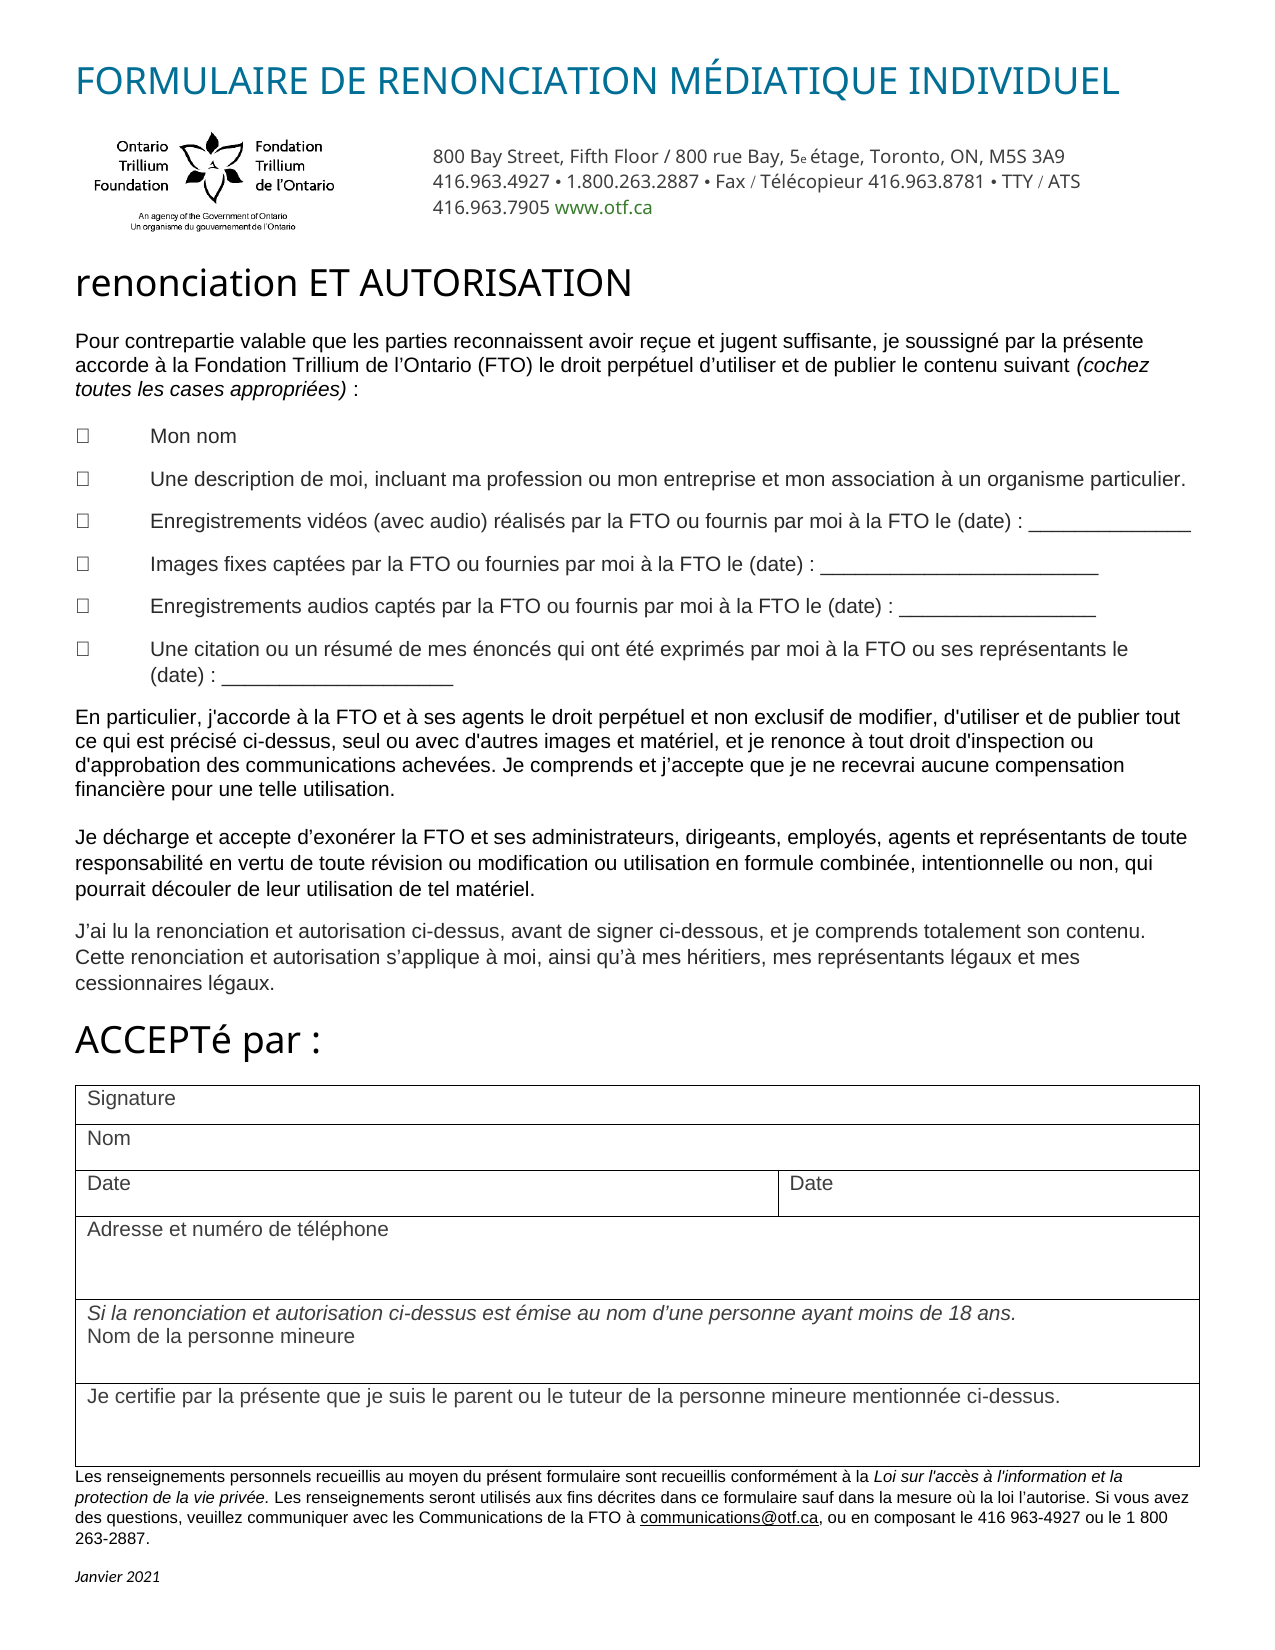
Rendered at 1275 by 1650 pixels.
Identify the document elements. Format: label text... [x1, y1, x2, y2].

text Les renseignements personnels recueillis au moyen du présent formulaire sont recueillis conformément à la Loi sur l'accès à l'information et la protection de la vie privée. Les renseignements seront utilisés aux fins décrites dans ce formulaire sauf dans la mesure où la loi l’autorise. Si vous avez des questions, veuillez communiquer avec les Communications de la FTO à communications@otf.ca, ou en composant le 416 963-4927 ou le 1 800 263-2887. [75, 1467, 1200, 1548]
text renonciation ET AUTORISATION [75, 257, 1200, 308]
text Pour contrepartie valable que les parties reconnaissent avoir reçue et jugent suffisante, je soussigné par la présente accorde à la Fondation Trillium de l’Ontario (FTO) le droit perpétuel d’utiliser et de publier le contenu suivant (cochez toutes les cases appropriées) : [75, 328, 1200, 400]
text  Images fixes captées par la FTO ou fournies par moi à la FTO le (date) : ________________________ [75, 552, 1200, 576]
text Janvier 2021 [75, 1566, 1200, 1586]
text ACCEPTé par : [75, 1013, 1200, 1064]
table_header [75, 106, 421, 257]
text  Mon nom [75, 424, 1200, 448]
text  Enregistrements vidéos (avec audio) réalisés par la FTO ou fournis par moi à la FTO le (date) : ______________ [75, 509, 1200, 533]
text En particulier, j'accorde à la FTO et à ses agents le droit perpétuel et non exclusif de modifier, d'utiliser et de publier tout ce qui est précisé ci-dessus, seul ou avec d'autres images et matériel, et je renonce à tout droit d'inspection ou d'approbation des communications achevées. Je comprends et j’accepte que je ne recevrai aucune compensation financière pour une telle utilisation. [75, 705, 1200, 801]
table_cell Date [779, 1171, 1199, 1216]
text J’ai lu la renonciation et autorisation ci-dessus, avant de signer ci-dessous, et je comprends totalement son contenu. Cette renonciation et autorisation s’applique à moi, ainsi qu’à mes héritiers, mes représentants légaux et mes cessionnaires légaux. [75, 919, 1200, 995]
table_cell Nom [76, 1125, 1199, 1170]
table_header Signature [76, 1086, 1199, 1124]
table_cell Adresse et numéro de téléphone [76, 1217, 1199, 1299]
text  Enregistrements audios captés par la FTO ou fournis par moi à la FTO le (date) : _________________ [75, 594, 1200, 618]
text  Une description de moi, incluant ma profession ou mon entreprise et mon association à un organisme particulier. [75, 467, 1200, 491]
table_cell Si la renonciation et autorisation ci-dessus est émise au nom d’une personne ayant moins de 18 ans. Nom de la personne mineure [76, 1300, 1199, 1383]
table_header 800 Bay Street, Fifth Floor / 800 rue Bay, 5e étage, Toronto, ON, M5S 3A9 416.963.4927 • 1.800.263.2887 • Fax / Télécopieur 416.963.8781 • TTY / ATS 416.963.7905 www.otf.ca [421, 106, 1209, 257]
table_cell Date [76, 1171, 778, 1216]
text  Une citation ou un résumé de mes énoncés qui ont été exprimés par moi à la FTO ou ses représentants le (date) : ____________________ [75, 637, 1200, 687]
text Je décharge et accepte d’exonérer la FTO et ses administrateurs, dirigeants, employés, agents et représentants de toute responsabilité en vertu de toute révision ou modification ou utilisation en formule combinée, intentionnelle ou non, qui pourrait découler de leur utilisation de tel matériel. [75, 825, 1200, 901]
table_cell Je certifie par la présente que je suis le parent ou le tuteur de la personne mineure mentionnée ci-dessus. [76, 1384, 1199, 1466]
